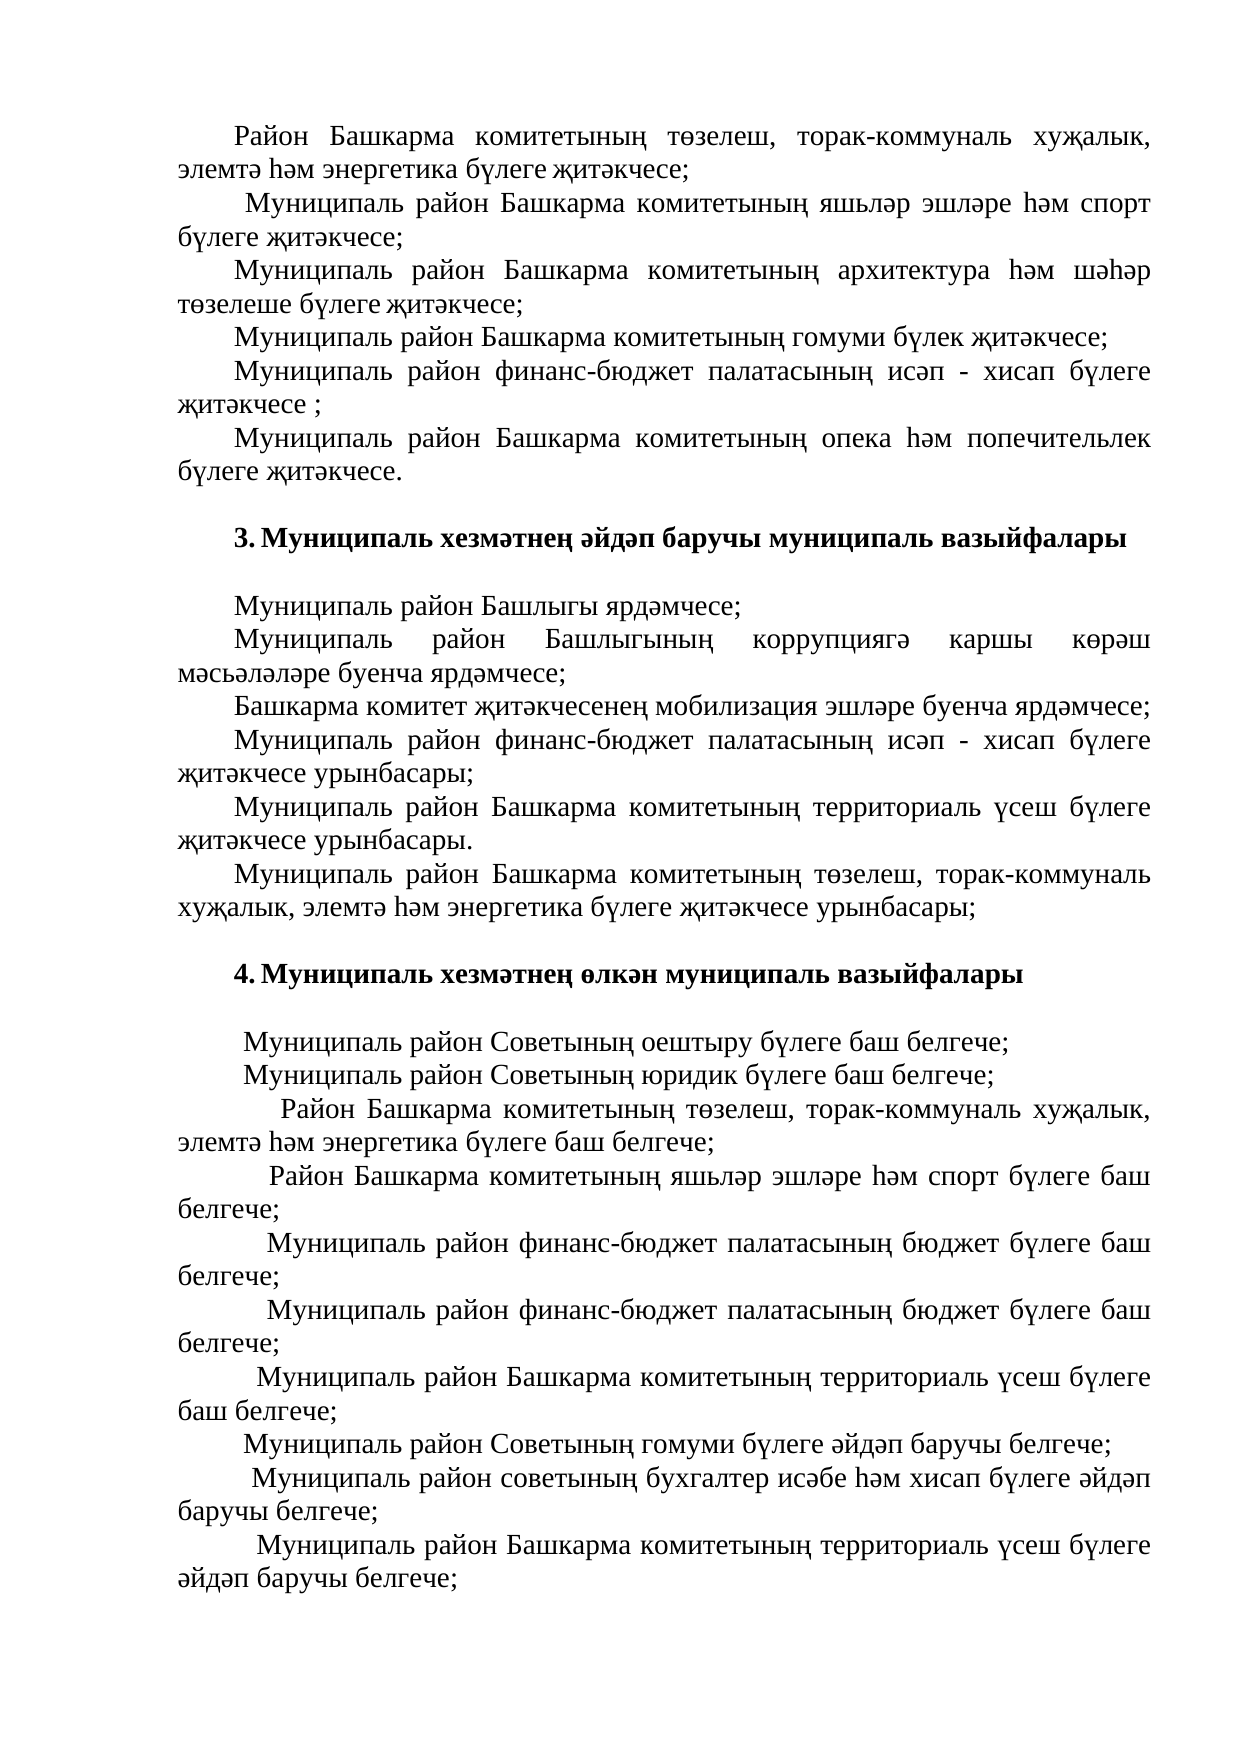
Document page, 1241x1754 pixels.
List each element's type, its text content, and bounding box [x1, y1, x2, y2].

text Муниципаль район Башкарма комитетының яшьләр эшләре һәм спорт бүлеге җитәкчесе; [177, 185, 1152, 252]
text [177, 1527, 1152, 1594]
text Муниципаль район Советының гомуми бүлеге әйдәп баручы белгече; [177, 1426, 1152, 1460]
text Муниципаль район Башкарма комитетының архитектура һәм шәһәр төзелеше бүлеге җитәкчесе; [177, 252, 1152, 319]
text Район Башкарма комитетының яшьләр эшләре һәм спорт бүлеге баш белгече; [177, 1158, 1152, 1225]
text Муниципаль район Башкарма комитетының опека һәм попечительлек бүлеге җитәкчесе. [177, 420, 1152, 487]
text Муниципаль район советының бухгалтер исәбе һәм хисап бүлеге әйдәп баручы белгече; [177, 1460, 1152, 1527]
text Муниципаль район Башлыгы ярдәмчесе; [177, 588, 1152, 621]
text Муниципаль район финанс-бюджет палатасының бюджет бүлеге баш белгече; [177, 1225, 1152, 1292]
text Муниципаль район финанс-бюджет палатасының исәп - хисап бүлеге җитәкчесе ; [177, 353, 1152, 420]
text Муниципаль район финанс-бюджет палатасының исәп - хисап бүлеге җитәкчесе урынбасары; [177, 722, 1152, 789]
text Муниципаль район Советының оештыру бүлеге баш белгече; [177, 1024, 1152, 1057]
text 4. Муниципаль хезмәтнең өлкән муниципаль вазыйфалары [233, 957, 1152, 990]
text Район Башкарма комитетының төзелеш, торак-коммуналь хуҗалык, элемтә һәм энергетика бүлеге баш белгече; [177, 1091, 1152, 1158]
text Муниципаль район Башкарма комитетының төзелеш, торак-коммуналь хуҗалык, элемтә һәм энергетика бүлеге җитәкчесе урынбасары; [177, 856, 1152, 923]
text Муниципаль район финанс-бюджет палатасының бюджет бүлеге баш белгече; [177, 1292, 1152, 1359]
text 3. Муниципаль хезмәтнең әйдәп баручы муниципаль вазыйфалары [233, 521, 1152, 554]
text Район Башкарма комитетының төзелеш, торак-коммуналь хуҗалык, элемтә һәм энергетика бүлеге җитәкчесе; [177, 118, 1152, 185]
text Муниципаль район Башкарма комитетының территориаль үсеш бүлеге җитәкчесе урынбасары. [177, 789, 1152, 856]
text Муниципаль район Советының юридик бүлеге баш белгече; [177, 1057, 1152, 1091]
text Муниципаль район Башкарма комитетының территориаль үсеш бүлеге баш белгече; [177, 1359, 1152, 1426]
text Муниципаль район Башлыгының коррупциягә каршы көрәш мәсьәләләре буенча ярдәмчесе; [177, 621, 1152, 688]
text Башкарма комитет җитәкчесенең мобилизация эшләре буенча ярдәмчесе; [177, 688, 1152, 722]
text Муниципаль район Башкарма комитетының гомуми бүлек җитәкчесе; [177, 319, 1152, 353]
